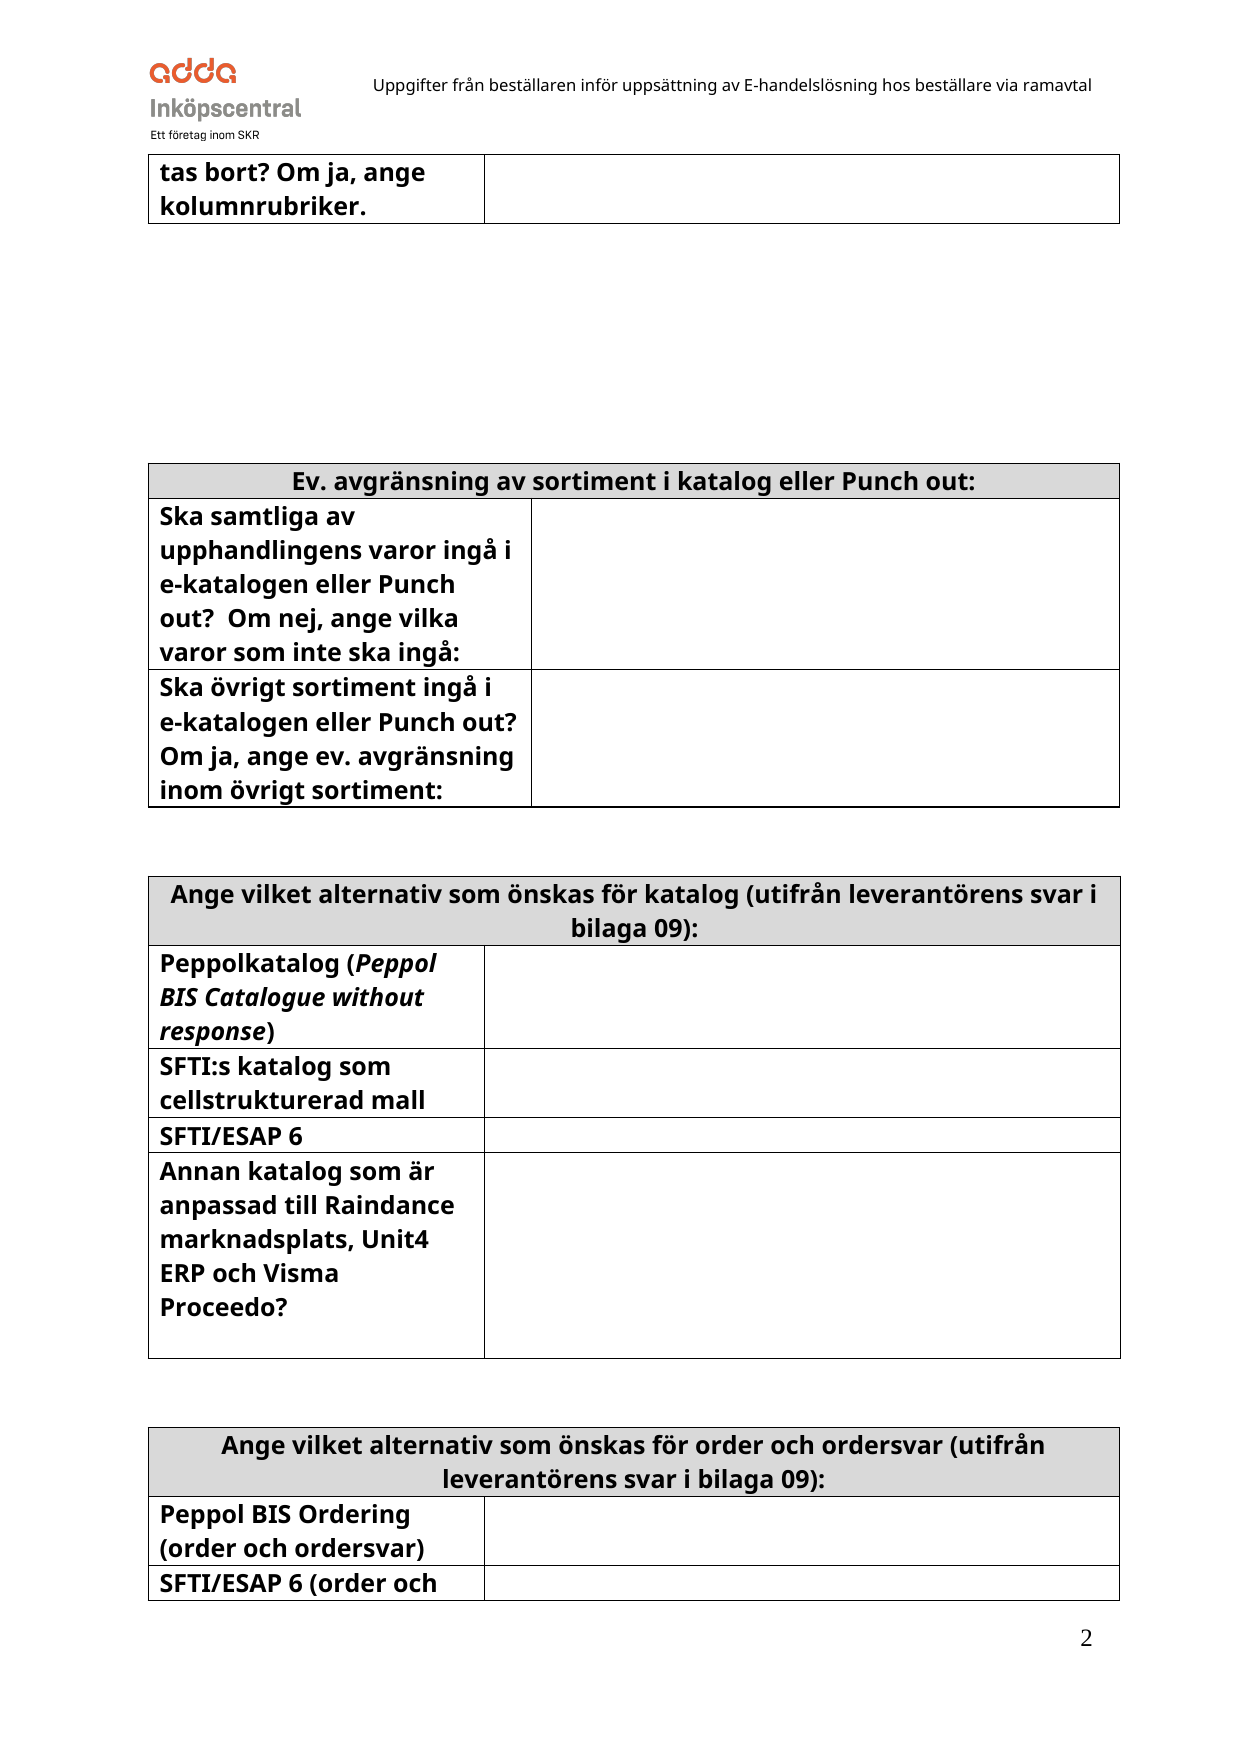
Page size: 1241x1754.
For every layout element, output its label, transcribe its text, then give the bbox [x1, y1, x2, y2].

table_cell Peppolkatalog (Peppol BIS Catalogue without response) [149, 946, 484, 1048]
table_cell SFTI/ESAP 6 (order och avropserkännande och eller avropsbekräftelse) [149, 1566, 484, 1600]
table_cell [485, 1497, 1119, 1565]
table_cell Ska samtliga av upphandlingens varor ingå i e-katalogen eller Punch out? Om nej, ange vilka varor som inte ska ingå: [149, 499, 531, 669]
table_cell [485, 946, 1120, 1048]
table_cell [532, 670, 1119, 806]
table_header Ange vilket alternativ som önskas för katalog (utifrån leverantörens svar i bilaga 09): [149, 877, 1120, 945]
table_cell Annan katalog som är anpassad till Raindance marknadsplats, Unit4 ERP och Visma Proceedo? [149, 1153, 484, 1358]
table_cell [532, 499, 1119, 669]
table_cell [485, 1118, 1120, 1152]
table_cell Ska någon information tas bort? Om ja, ange kolumnrubriker. [149, 155, 484, 223]
table_cell SFTI:s katalog som cellstrukturerad mall [149, 1049, 484, 1117]
table_header Ev. avgränsning av sortiment i katalog eller Punch out: [149, 464, 1119, 498]
picture [147, 56, 301, 141]
table_cell [485, 155, 1119, 223]
table_cell [485, 1049, 1120, 1117]
table_cell [485, 1153, 1120, 1358]
table_cell Ska övrigt sortiment ingå i e-katalogen eller Punch out? Om ja, ange ev. avgränsning inom övrigt sortiment: [149, 670, 531, 806]
table_cell Peppol BIS Ordering (order och ordersvar) [149, 1497, 484, 1565]
table_header Ange vilket alternativ som önskas för order och ordersvar (utifrån leverantörens svar i bilaga 09): [149, 1428, 1119, 1496]
table_cell [485, 1566, 1119, 1600]
table_cell SFTI/ESAP 6 [149, 1118, 484, 1152]
